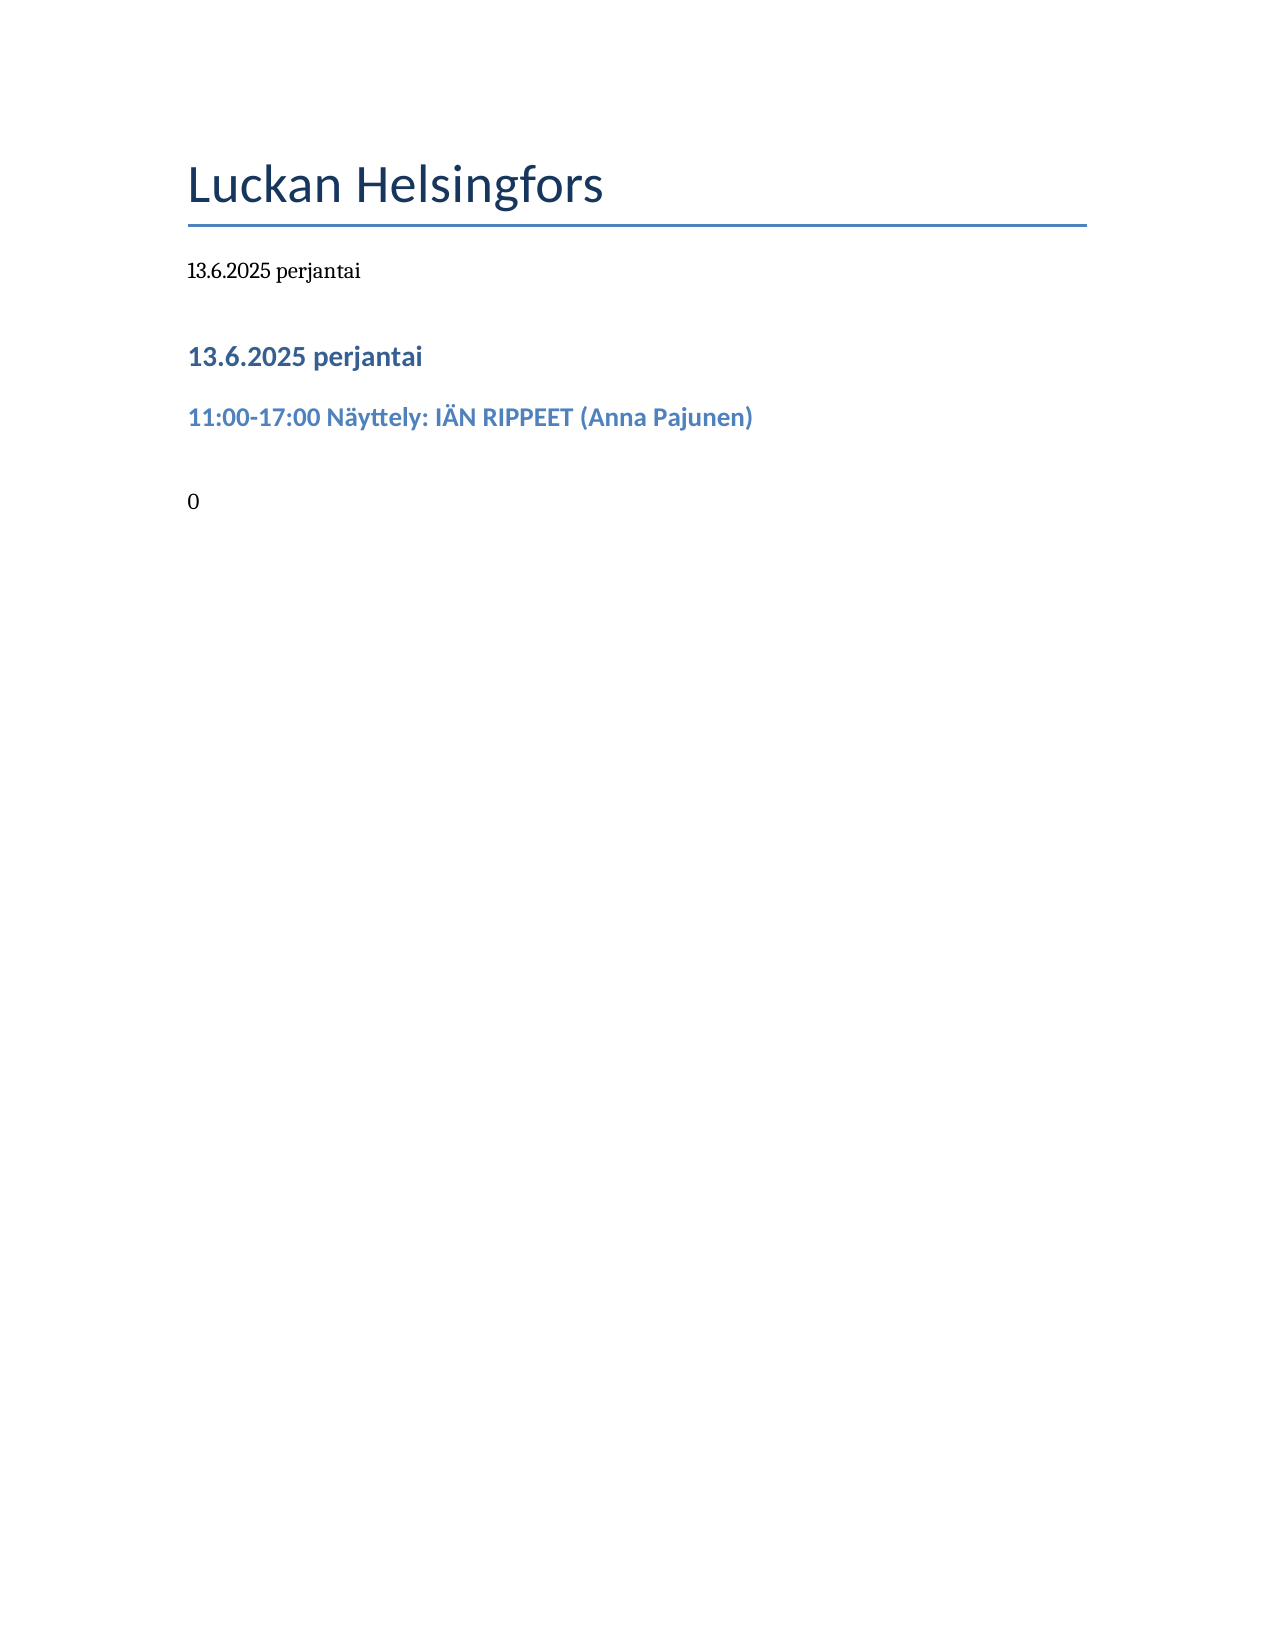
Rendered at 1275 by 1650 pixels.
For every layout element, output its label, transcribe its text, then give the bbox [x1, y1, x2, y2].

subtitle 13.6.2025 perjantai [187, 338, 1087, 374]
text 13.6.2025 perjantai [187, 258, 1087, 284]
text 0 [187, 489, 1087, 515]
subtitle 11:00-17:00 Näyttely: IÄN RIPPEET (Anna Pajunen) [187, 400, 1087, 433]
title Luckan Helsingfors [187, 150, 1087, 227]
